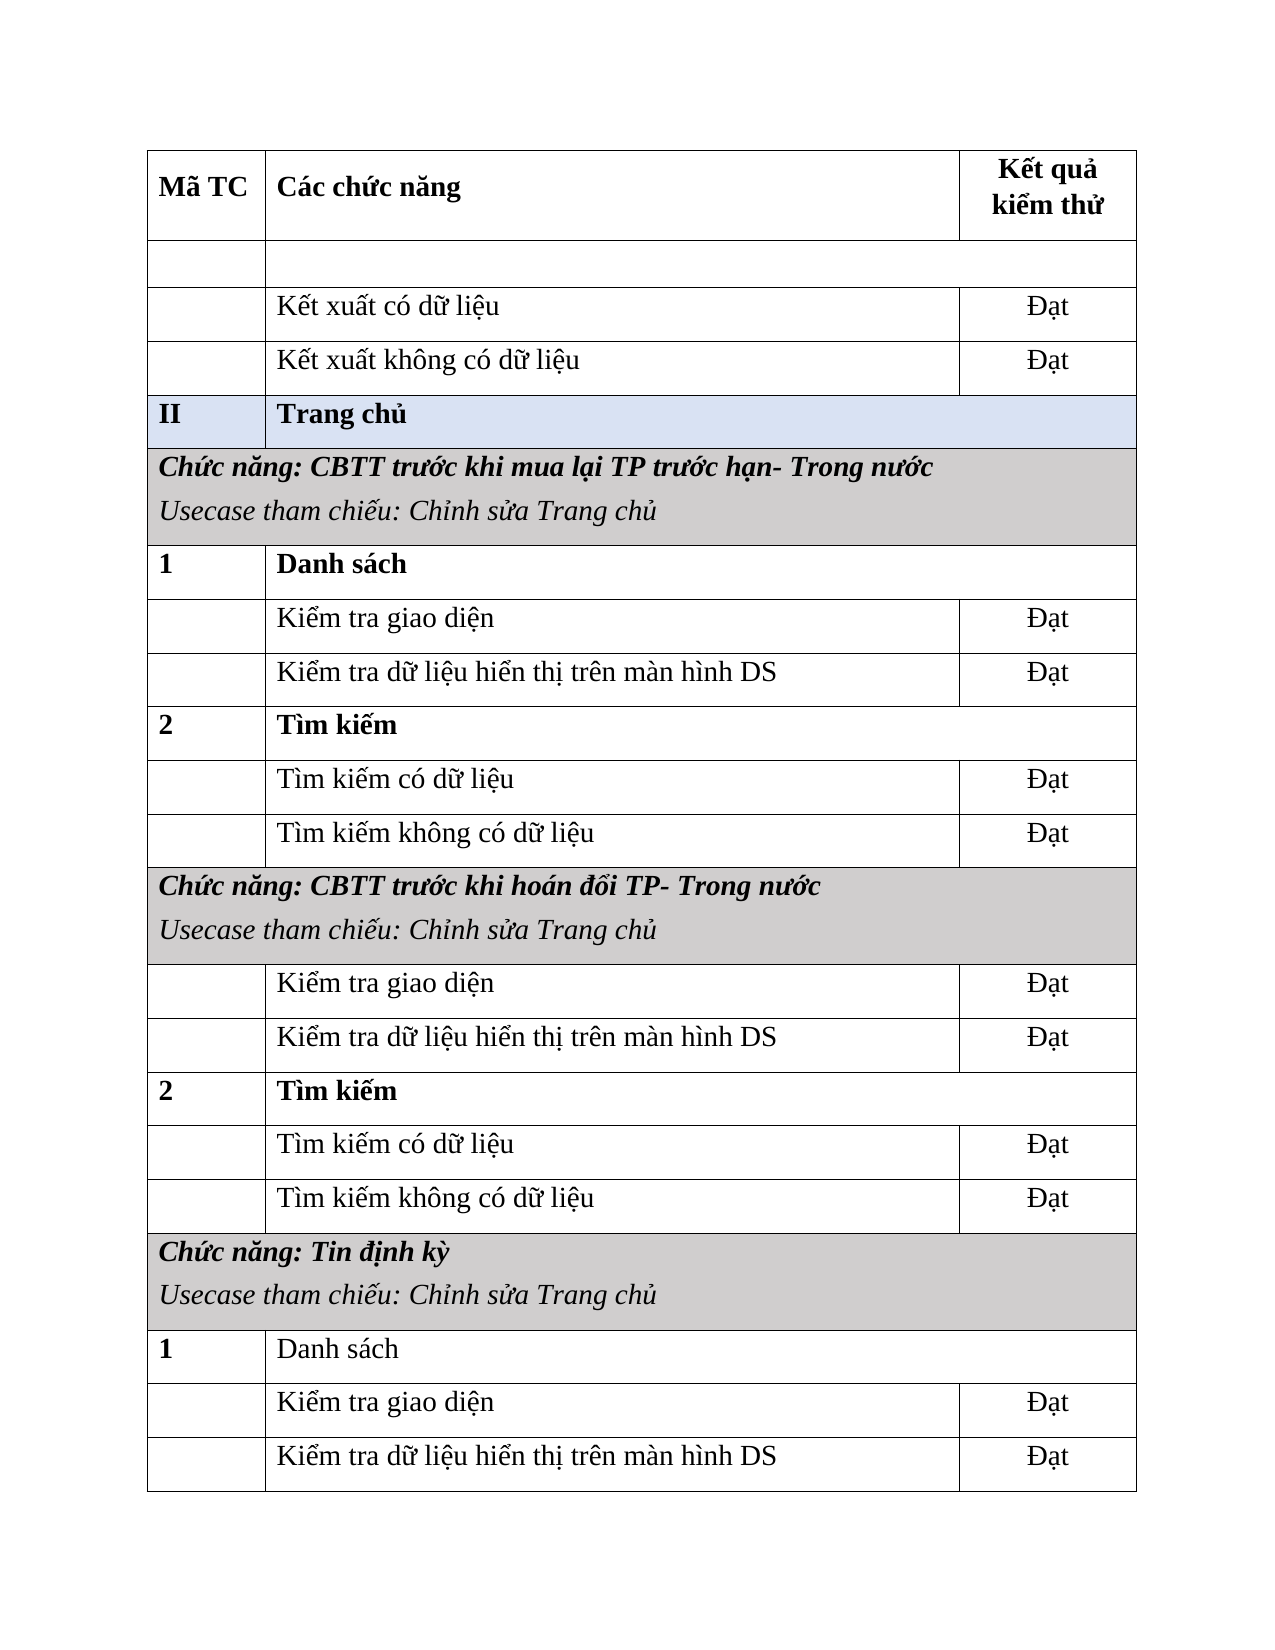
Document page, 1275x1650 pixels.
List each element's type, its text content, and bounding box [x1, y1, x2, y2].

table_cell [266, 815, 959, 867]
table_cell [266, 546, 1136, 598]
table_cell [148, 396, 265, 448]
table_header Mã TC [148, 151, 265, 239]
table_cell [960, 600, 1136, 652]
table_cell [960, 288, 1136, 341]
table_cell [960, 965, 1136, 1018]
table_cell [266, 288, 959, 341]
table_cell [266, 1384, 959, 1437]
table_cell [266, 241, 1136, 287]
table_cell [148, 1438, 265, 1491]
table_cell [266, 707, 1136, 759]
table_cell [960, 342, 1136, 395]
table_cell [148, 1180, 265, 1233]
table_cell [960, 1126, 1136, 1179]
table_header Kết quả kiểm thử [960, 151, 1136, 239]
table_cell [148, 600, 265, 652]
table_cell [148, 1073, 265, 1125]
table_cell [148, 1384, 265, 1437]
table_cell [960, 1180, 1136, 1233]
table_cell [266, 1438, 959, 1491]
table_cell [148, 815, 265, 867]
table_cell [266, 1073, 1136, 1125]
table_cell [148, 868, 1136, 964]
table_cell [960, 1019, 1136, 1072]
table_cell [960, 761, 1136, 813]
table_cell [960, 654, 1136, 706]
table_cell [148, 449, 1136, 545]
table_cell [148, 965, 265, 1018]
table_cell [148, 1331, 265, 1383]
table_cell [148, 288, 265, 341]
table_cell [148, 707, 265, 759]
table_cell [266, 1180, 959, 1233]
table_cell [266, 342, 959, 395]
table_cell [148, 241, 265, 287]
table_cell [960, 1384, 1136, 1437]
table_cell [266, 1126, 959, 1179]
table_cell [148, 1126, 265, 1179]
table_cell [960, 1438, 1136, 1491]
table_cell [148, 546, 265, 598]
table_header Các chức năng [266, 151, 959, 239]
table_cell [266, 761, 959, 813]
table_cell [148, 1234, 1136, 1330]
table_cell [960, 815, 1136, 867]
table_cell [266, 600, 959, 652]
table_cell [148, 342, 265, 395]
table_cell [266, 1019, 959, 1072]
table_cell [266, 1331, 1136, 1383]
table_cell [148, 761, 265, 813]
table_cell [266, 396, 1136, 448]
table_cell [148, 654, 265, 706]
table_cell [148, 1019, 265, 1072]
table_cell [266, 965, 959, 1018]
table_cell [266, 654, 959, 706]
